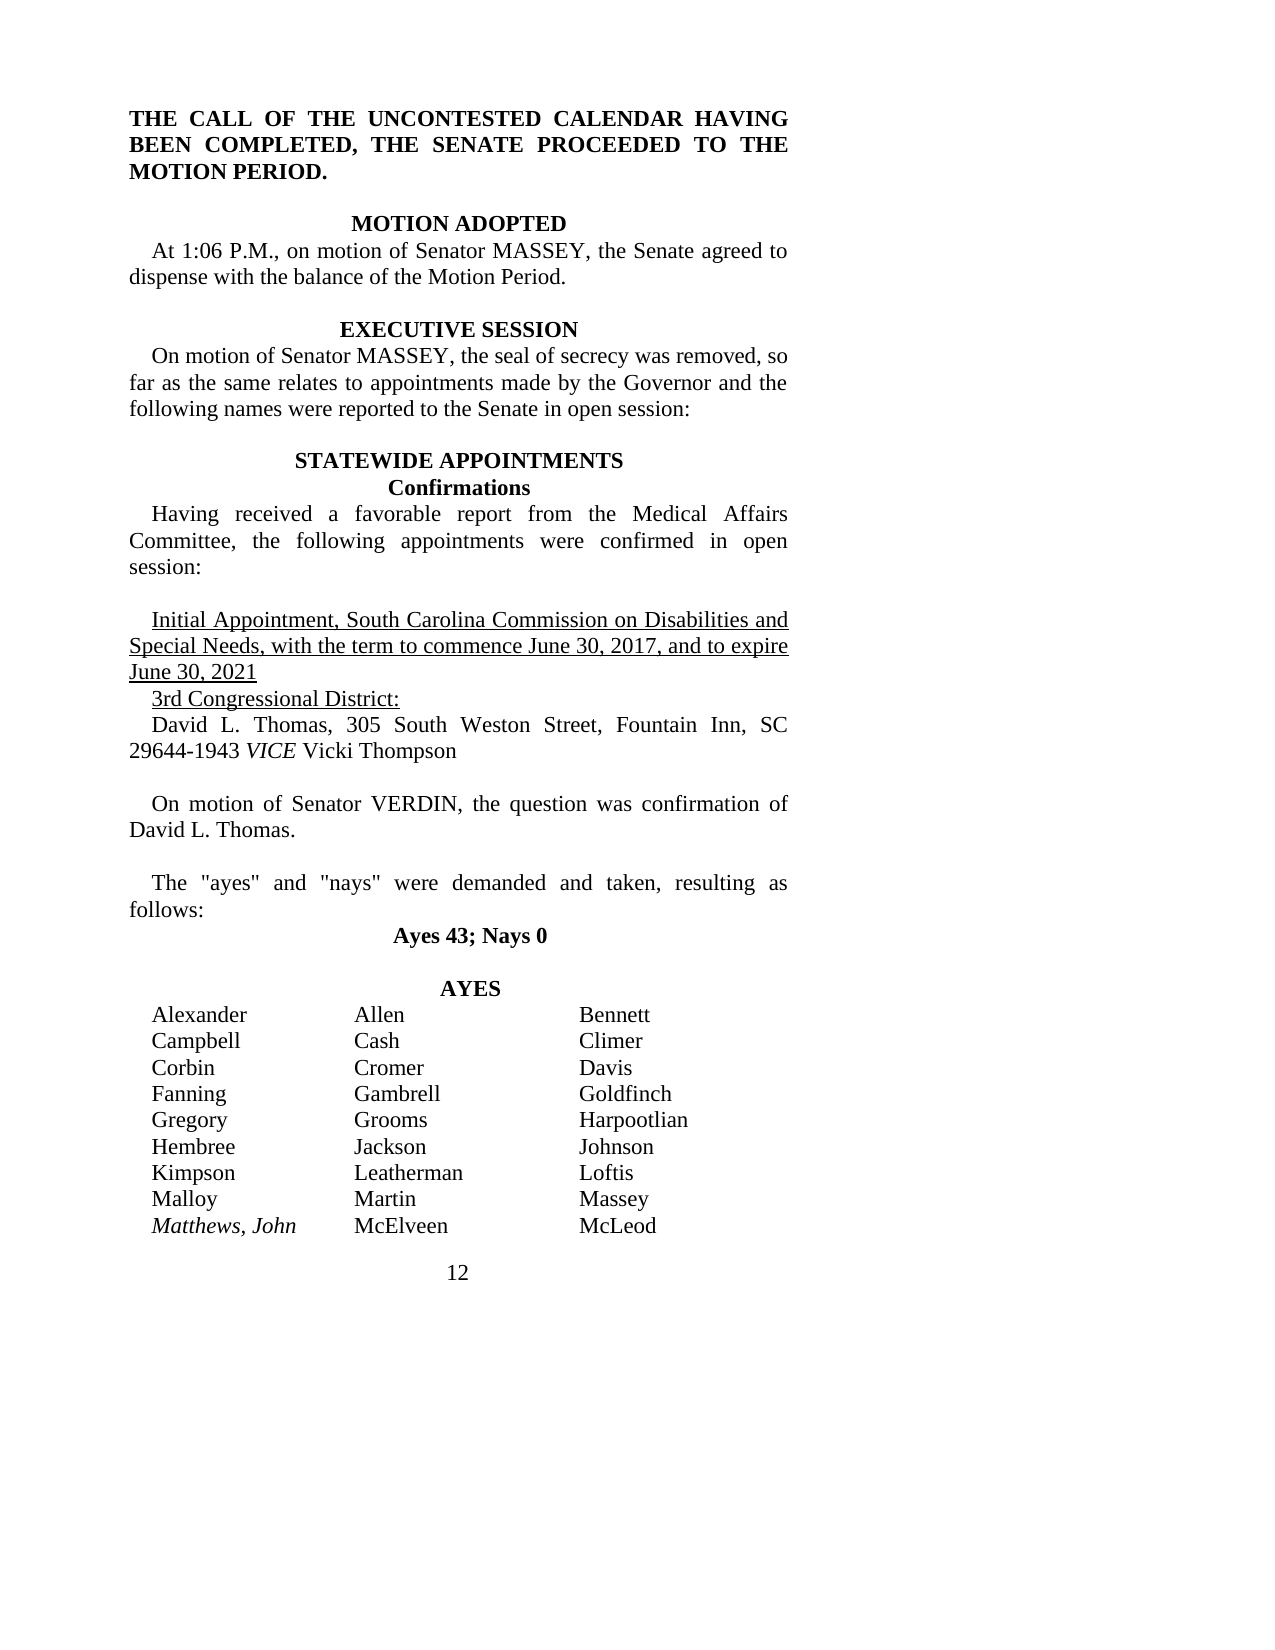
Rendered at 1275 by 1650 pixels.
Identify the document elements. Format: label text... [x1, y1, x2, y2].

text Campbell Cash Climer [129, 1027, 789, 1054]
text Gregory Grooms Harpootlian [129, 1106, 789, 1133]
text Initial Appointment, South Carolina Commission on Disabilities and Special Needs, with the term to commence June 30, 2017, and to expire June 30, 2021 [129, 656, 789, 685]
text On motion of Senator MASSEY, the seal of secrecy was removed, so far as the same relates to appointments made by the Governor and the following names were reported to the Senate in open session: [129, 342, 789, 421]
text Malloy Martin Massey [129, 1186, 789, 1212]
text Fanning Gambrell Goldfinch [129, 1080, 789, 1106]
text STATEWIDE APPOINTMENTS [129, 448, 789, 474]
text Having received a favorable report from the Medical Affairs Committee, the following appointments were confirmed in open session: [129, 500, 789, 579]
text At 1:06 P.M., on motion of Senator MASSEY, the Senate agreed to dispense with the balance of the Motion Period. [129, 237, 789, 289]
text David L. Thomas, 305 South Weston Street, Fountain Inn, SC 29644-1943 VICE Vicki Thompson [129, 711, 789, 764]
text Ayes 43; Nays 0 [129, 922, 789, 948]
text Kimpson Leatherman Loftis [129, 1159, 789, 1186]
text AYES [129, 975, 789, 1001]
text 3rd Congressional District: [129, 685, 789, 711]
text On motion of Senator VERDIN, the question was confirmation of David L. Thomas. [129, 790, 789, 843]
text Matthews, John McElveen McLeod [129, 1212, 789, 1238]
text Corbin Cromer Davis [129, 1054, 789, 1080]
text The "ayes" and "nays" were demanded and taken, resulting as follows: [129, 869, 789, 922]
text THE CALL OF THE UNCONTESTED CALENDAR HAVING BEEN COMPLETED, THE SENATE PROCEEDED TO THE MOTION PERIOD. [129, 105, 789, 184]
text Confirmations [129, 474, 789, 500]
text EXECUTIVE SESSION [129, 316, 789, 342]
text Initial Appointment, South Carolina Commission on Disabilities and Special Needs, with the term to commence June 30, 2017, and to expire June 30, 2021 [129, 606, 789, 655]
text Hembree Jackson Johnson [129, 1133, 789, 1159]
text Alexander Allen Bennett [129, 1001, 789, 1027]
text MOTION ADOPTED [129, 210, 789, 237]
